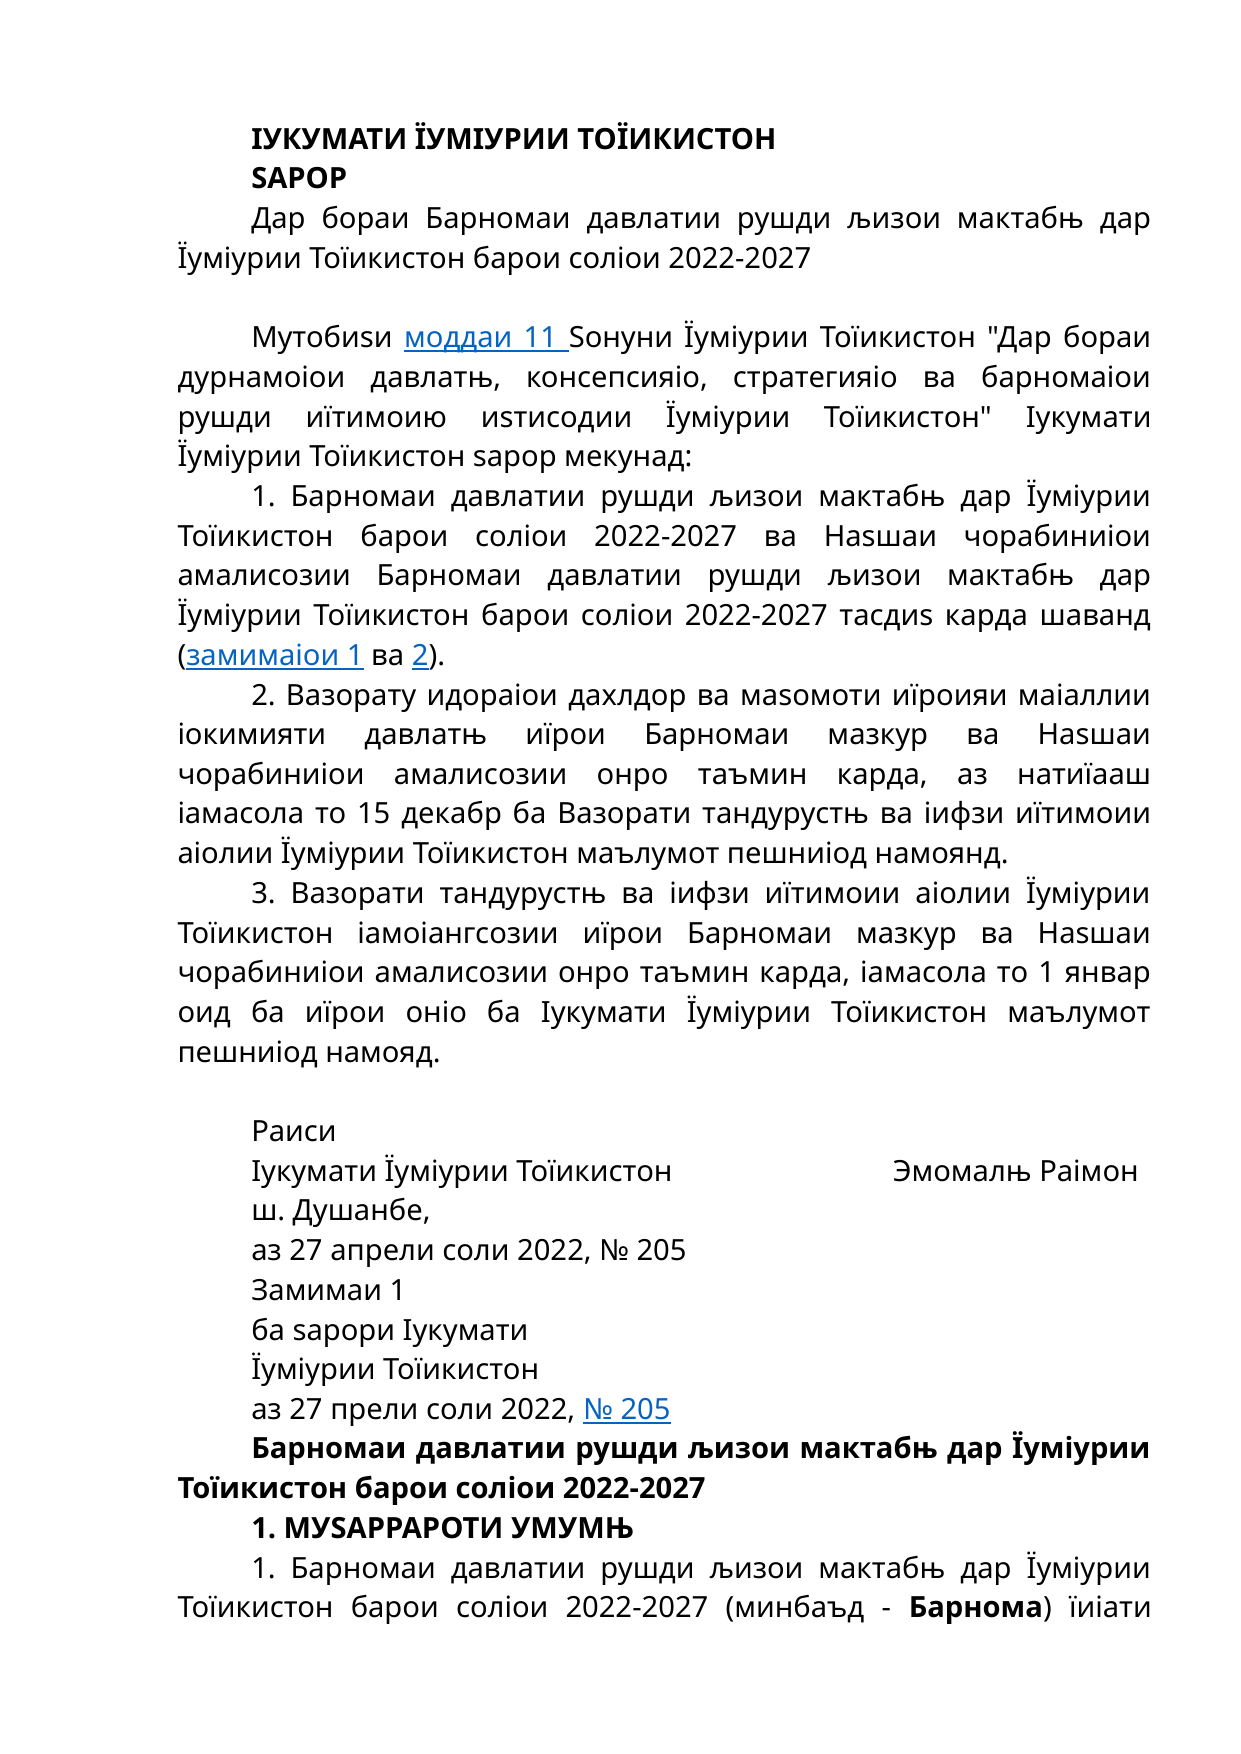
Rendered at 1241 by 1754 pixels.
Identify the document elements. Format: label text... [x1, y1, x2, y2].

text ЅАРОР [177, 158, 1152, 197]
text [177, 1547, 1152, 1626]
text Дар бораи Барномаи давлатии рушди љизои мактабњ дар Їуміурии Тоїикистон барои соліои 2022-2027 [177, 197, 1152, 277]
text 1. Барномаи давлатии рушди љизои мактабњ дар Їуміурии Тоїикистон барои соліои 2022-2027 ва Наѕшаи чорабиниіои амалисозии Барномаи давлатии рушди љизои мактабњ дар Їуміурии Тоїикистон барои соліои 2022-2027 тасдиѕ карда шаванд (замимаіои 1 ва 2). [177, 475, 1152, 674]
text ш. Душанбе, [177, 1190, 1152, 1229]
text Барномаи давлатии рушди љизои мактабњ дар Їуміурии Тоїикистон барои соліои 2022-2027 [177, 1428, 1152, 1507]
text Їуміурии Тоїикистон [177, 1348, 1152, 1388]
text Іукумати Їуміурии Тоїикистон Эмомалњ Раімон [177, 1150, 1152, 1190]
text аз 27 апрели соли 2022, № 205 [177, 1229, 1152, 1269]
text 2. Вазорату идораіои дахлдор ва маѕомоти иїроияи маіаллии іокимияти давлатњ иїрои Барномаи мазкур ва Наѕшаи чорабиниіои амалисозии онро таъмин карда, аз натиїааш іамасола то 15 декабр ба Вазорати тандурустњ ва іифзи иїтимоии аіолии Їуміурии Тоїикистон маълумот пешниіод намоянд. [177, 674, 1152, 872]
text аз 27 прели соли 2022, № 205 [177, 1388, 1152, 1428]
text 3. Вазорати тандурустњ ва іифзи иїтимоии аіолии Їуміурии Тоїикистон іамоіангсозии иїрои Барномаи мазкур ва Наѕшаи чорабиниіои амалисозии онро таъмин карда, іамасола то 1 январ оид ба иїрои оніо ба Іукумати Їуміурии Тоїикистон маълумот пешниіод намояд. [177, 872, 1152, 1071]
text Раиси [177, 1110, 1152, 1150]
text ІУКУМАТИ ЇУМІУРИИ ТОЇИКИСТОН [177, 118, 1152, 158]
text 1. МУЅАРРАРОТИ УМУМЊ [177, 1507, 1152, 1547]
text Замимаи 1 [177, 1269, 1152, 1309]
text Мутобиѕи моддаи 11 Ѕонуни Їуміурии Тоїикистон "Дар бораи дурнамоіои давлатњ, консепсияіо, стратегияіо ва барномаіои рушди иїтимоию иѕтисодии Їуміурии Тоїикистон" Іукумати Їуміурии Тоїикистон ѕарор мекунад: [177, 317, 1152, 475]
text ба ѕарори Іукумати [177, 1309, 1152, 1348]
